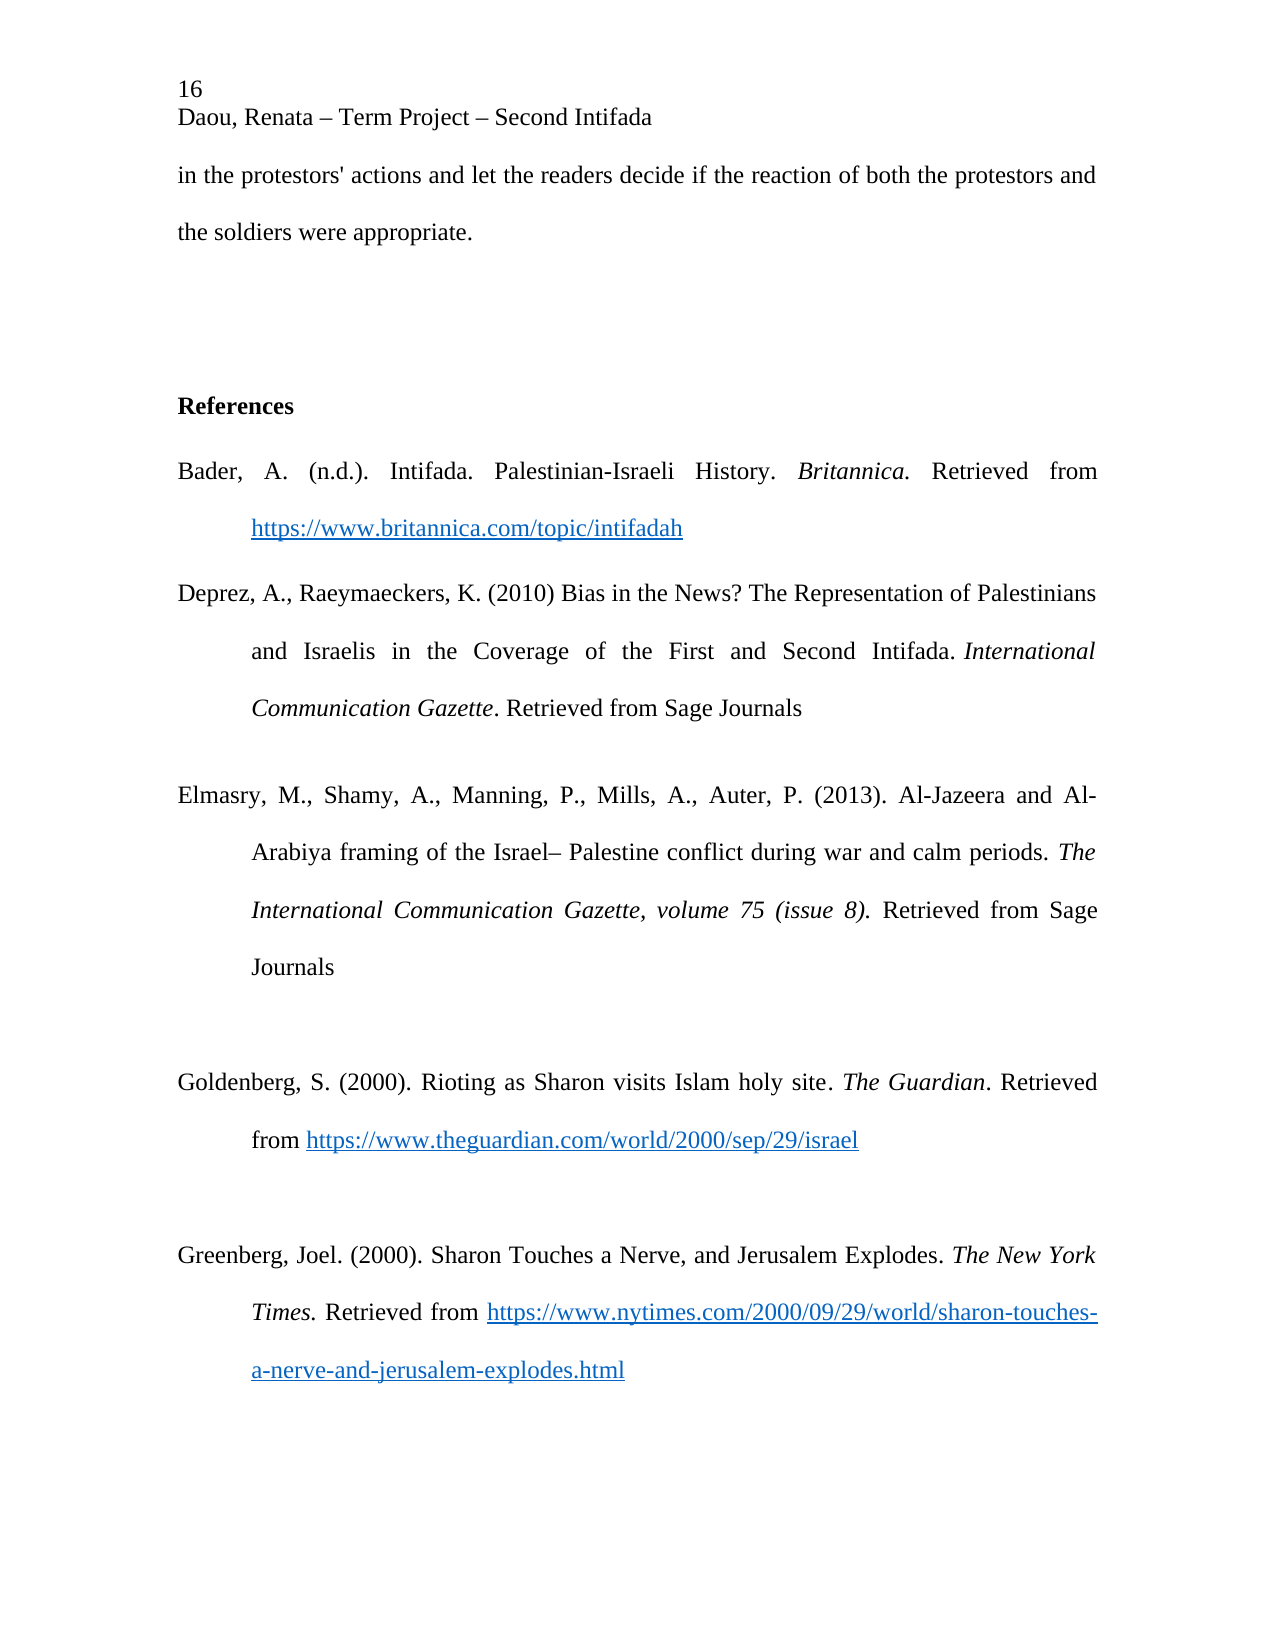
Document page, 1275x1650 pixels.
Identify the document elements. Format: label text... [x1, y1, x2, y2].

text Greenberg, Joel. (2000). Sharon Touches a Nerve, and Jerusalem Explodes. The New York Times. Retrieved from https://www.nytimes.com/2000/09/29/world/sharon-touches-a-nerve-and-jerusalem-explodes.html [177, 1240, 1098, 1384]
subtitle Bader, A. (n.d.). Intifada. Palestinian-Israeli History. Britannica. Retrieved from https://www.britannica.com/topic/intifadah [177, 456, 1098, 542]
subtitle References [177, 391, 1098, 419]
subtitle Deprez, A., Raeymaeckers, K. (2010) Bias in the News? The Representation of Palestinians and Israelis in the Coverage of the First and Second Intifada. International Communication Gazette. Retrieved from Sage Journals [177, 578, 1098, 722]
text Goldenberg, S. (2000). Rioting as Sharon visits Islam holy site. The Guardian. Retrieved from https://www.theguardian.com/world/2000/sep/29/israel [177, 1067, 1098, 1154]
text Elmasry, M., Shamy, A., Manning, P., Mills, A., Auter, P. (2013). Al-Jazeera and Al-Arabiya framing of the Israel– Palestine conflict during war and calm periods. The International Communication Gazette, volume 75 (issue 8). Retrieved from Sage Journals [177, 780, 1098, 981]
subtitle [177, 160, 1098, 246]
